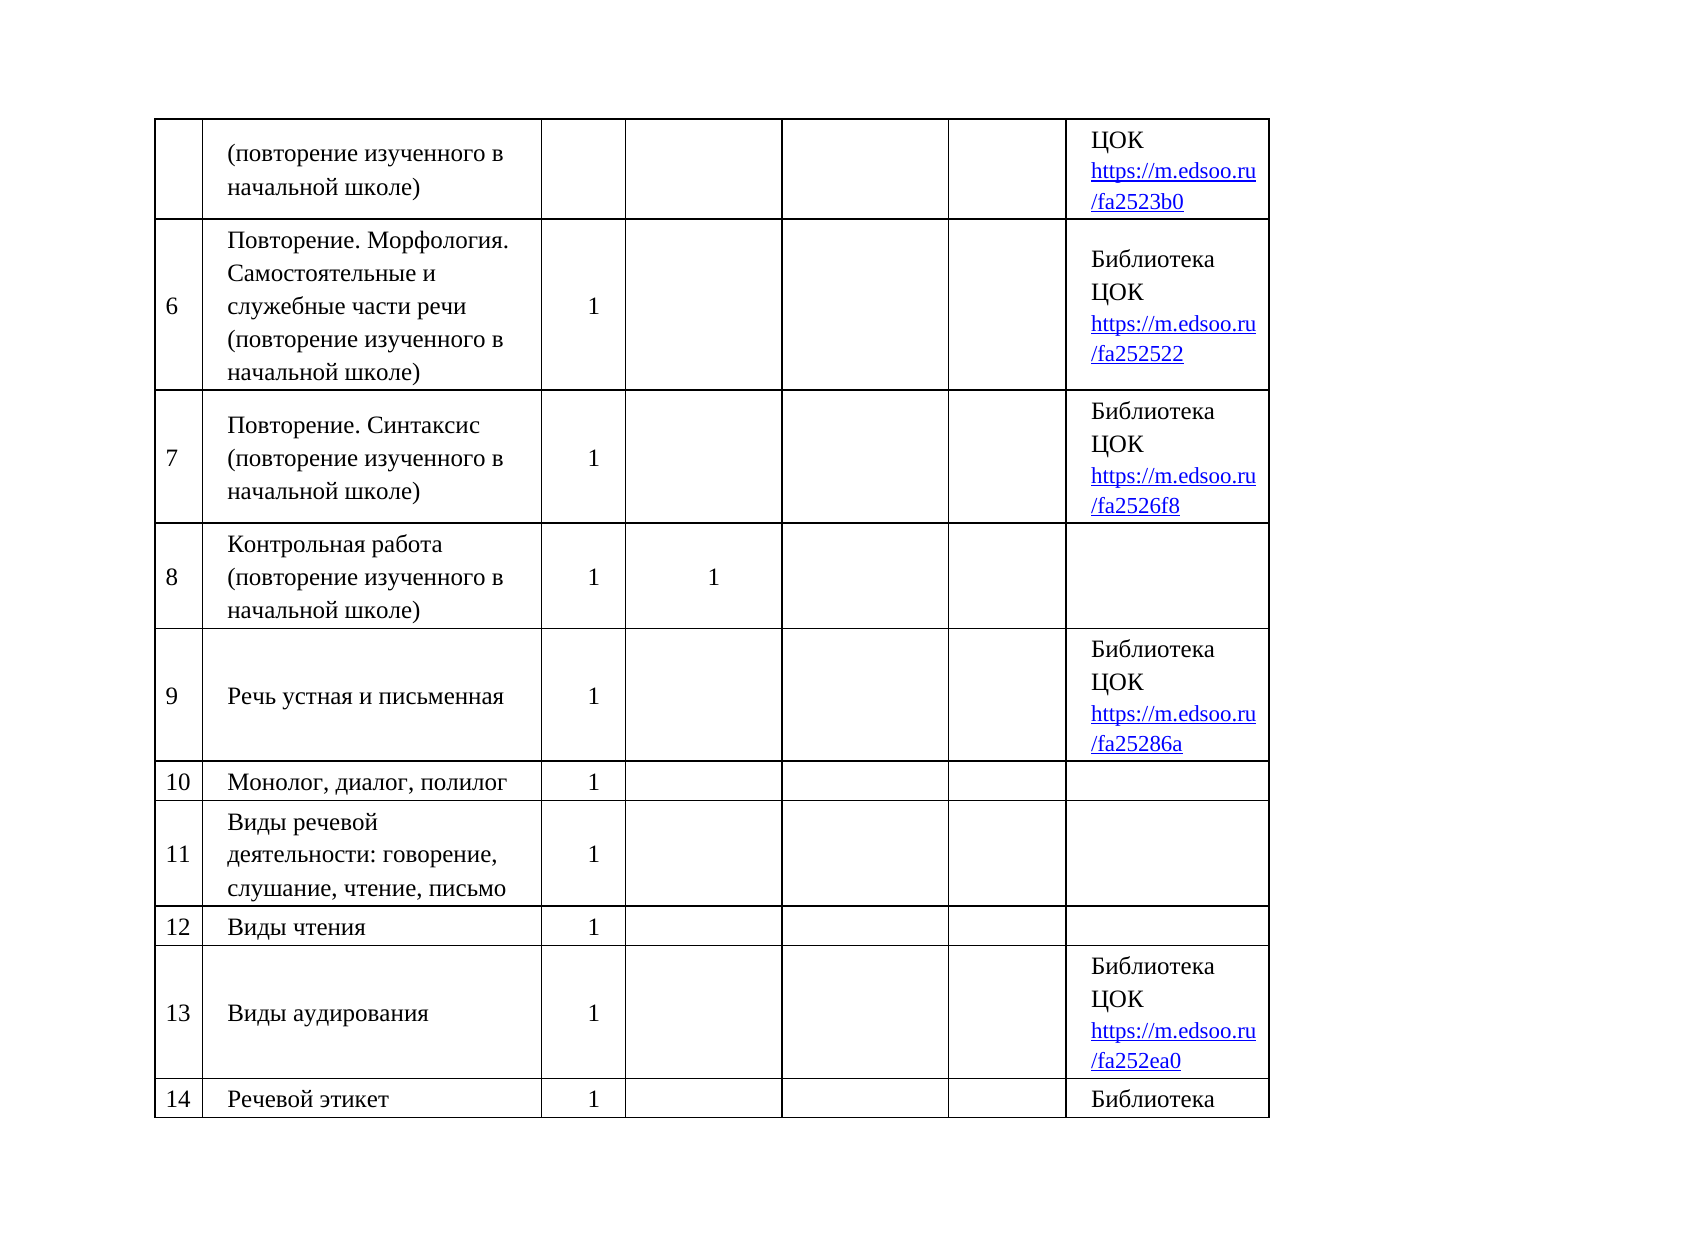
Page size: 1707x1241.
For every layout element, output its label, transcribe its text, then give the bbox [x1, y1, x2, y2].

table_cell [626, 1079, 781, 1117]
table_cell Библиотека ЦОК https://m.edsoo.ru/fa25286a [1067, 629, 1268, 760]
table_cell Речевой этикет [203, 1079, 541, 1117]
table_cell Виды аудирования [203, 946, 541, 1077]
table_cell 1 [542, 1079, 625, 1117]
table_cell [783, 907, 948, 944]
table_cell [626, 120, 781, 218]
table_cell [626, 762, 781, 800]
table_cell Контрольная работа (повторение изученного в начальной школе) [203, 524, 541, 628]
table_cell 1 [542, 801, 625, 905]
table_cell [949, 946, 1065, 1077]
table_cell [949, 762, 1065, 800]
table_cell 1 [542, 220, 625, 389]
table_cell 9 [156, 629, 202, 760]
table_cell Речь устная и письменная [203, 629, 541, 760]
table_cell [626, 629, 781, 760]
table_cell 13 [156, 946, 202, 1077]
table_cell [949, 120, 1065, 218]
table_cell 14 [156, 1079, 202, 1117]
table_cell [626, 220, 781, 389]
table_cell [783, 946, 948, 1077]
table_cell [783, 391, 948, 522]
table_cell 12 [156, 907, 202, 944]
table_cell 6 [156, 220, 202, 389]
table_cell Виды речевой деятельности: говорение, слушание, чтение, письмо [203, 801, 541, 905]
table_cell 1 [542, 946, 625, 1077]
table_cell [203, 120, 541, 218]
table_cell 7 [156, 391, 202, 522]
table_cell [949, 907, 1065, 944]
table_cell [783, 1079, 948, 1117]
table_cell 1 [542, 629, 625, 760]
table_cell 11 [156, 801, 202, 905]
table_cell 1 [542, 907, 625, 944]
table_cell [626, 907, 781, 944]
table_cell [949, 629, 1065, 760]
table_cell [949, 1079, 1065, 1117]
table_cell [949, 391, 1065, 522]
table_cell [783, 220, 948, 389]
table_cell [1067, 801, 1268, 905]
table_cell 1 [626, 524, 781, 628]
table_cell [1067, 762, 1268, 800]
table_cell [626, 946, 781, 1077]
table_cell Библиотека ЦОК https://m.edsoo.ru/fa252ea0 [1067, 946, 1268, 1077]
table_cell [1067, 120, 1268, 218]
table_cell [626, 391, 781, 522]
table_cell [626, 801, 781, 905]
table_cell [949, 220, 1065, 389]
table_cell [949, 524, 1065, 628]
table_cell [949, 801, 1065, 905]
table_cell 1 [542, 762, 625, 800]
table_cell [1067, 1079, 1268, 1117]
table_cell 1 [542, 391, 625, 522]
table_cell 10 [156, 762, 202, 800]
table_cell [1067, 524, 1268, 628]
table_cell 8 [156, 524, 202, 628]
table_cell [783, 120, 948, 218]
table_cell [783, 629, 948, 760]
table_cell [783, 524, 948, 628]
table_cell Повторение. Синтаксис (повторение изученного в начальной школе) [203, 391, 541, 522]
table_cell [783, 801, 948, 905]
table_cell Библиотека ЦОК https://m.edsoo.ru/fa2526f8 [1067, 391, 1268, 522]
table_cell Виды чтения [203, 907, 541, 944]
table_cell Монолог, диалог, полилог [203, 762, 541, 800]
table_cell Повторение. Морфология. Самостоятельные и служебные части речи (повторение изученного в начальной школе) [203, 220, 541, 389]
table_cell Библиотека ЦОК https://m.edsoo.ru/fa252522 [1067, 220, 1268, 389]
table_cell 1 [542, 120, 625, 218]
table_cell [783, 762, 948, 800]
table_cell 1 [542, 524, 625, 628]
table_cell [1067, 907, 1268, 944]
table_cell 5 [156, 120, 202, 218]
